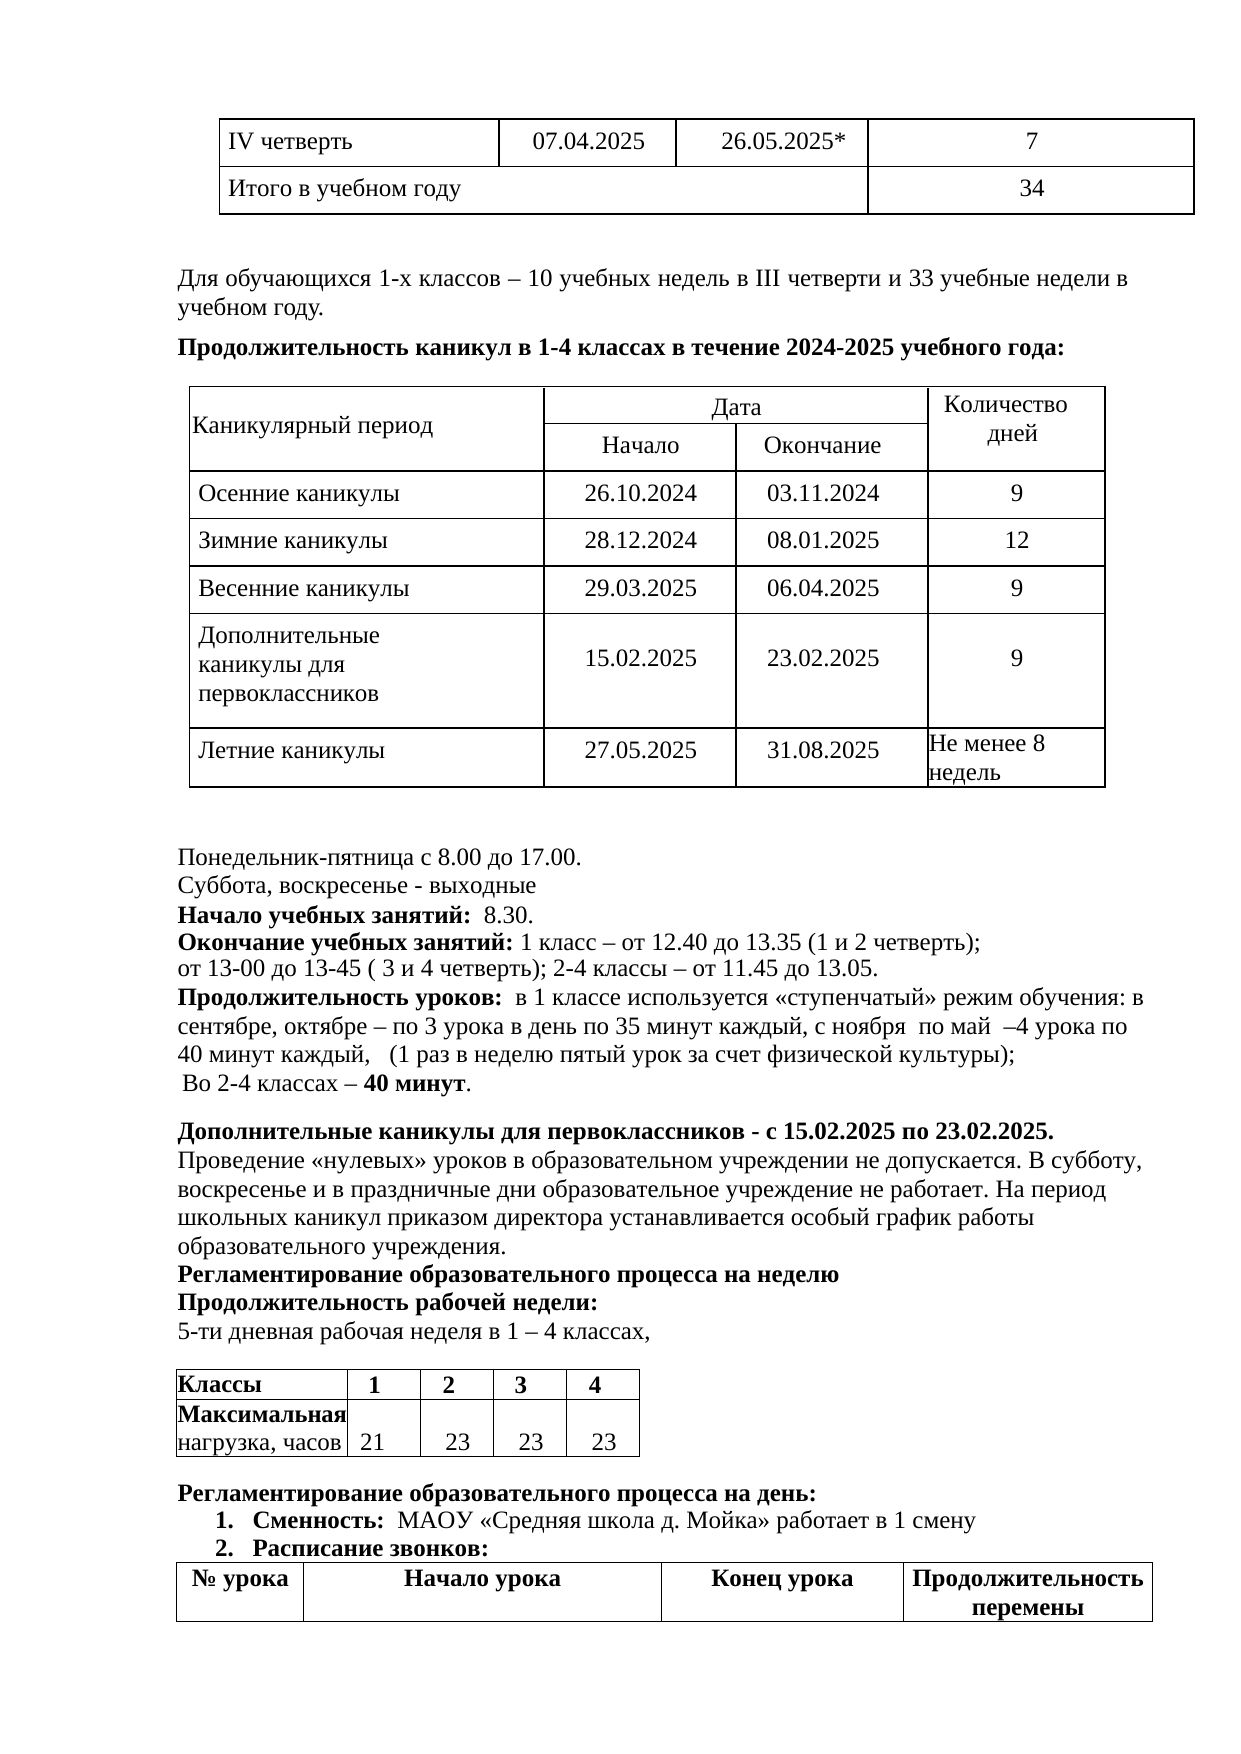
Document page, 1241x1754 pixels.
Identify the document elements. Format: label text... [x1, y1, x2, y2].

table_header 3 [494, 1370, 566, 1399]
table_header Конец урока [662, 1563, 903, 1621]
table_cell Весенние каникулы [190, 567, 543, 612]
text Продолжительность рабочей недели: [177, 1288, 887, 1316]
table_cell IV четверть [220, 120, 498, 166]
table_cell Итого в учебном году [220, 167, 867, 213]
table_cell 27.05.2025 [545, 729, 735, 786]
table_cell Максимальная нагрузка, часов [177, 1400, 347, 1456]
table_cell 07.04.2025 [500, 120, 675, 166]
table_header Каникулярный период [190, 387, 544, 470]
text Продолжительность уроков: в 1 классе используется «ступенчатый» режим обучения: в сентябре, октябре – по 3 урока в день по 35 минут каждый, с ноября по май –4 урока по 40 минут каждый, (1 раз в неделю пятый урок за счет физической культуры); [177, 982, 1151, 1068]
table_cell Осенние каникулы [190, 472, 543, 517]
text Регламентирование образовательного процесса на день: [177, 1478, 1152, 1506]
table_cell Зимние каникулы [190, 519, 543, 565]
table_cell 23 [567, 1400, 639, 1456]
table_cell Летние каникулы [190, 729, 543, 786]
table_cell Окончание [737, 424, 927, 470]
table_header 2 [421, 1370, 493, 1399]
table_cell Дополнительные каникулы для первоклассников [190, 614, 543, 727]
table_header Продолжительность перемены [904, 1563, 1152, 1621]
table_cell 31.08.2025 [737, 729, 927, 786]
table_header 4 [567, 1370, 639, 1399]
table_cell 29.03.2025 [545, 567, 735, 612]
text Для обучающихся 1-х классов – 10 учебных недель в III четверти и 33 учебные недели в учебном году. [177, 263, 1152, 321]
table_cell 34 [869, 167, 1193, 213]
text Начало учебных занятий: 8.30. [177, 901, 1151, 929]
table_cell 9 [929, 472, 1104, 517]
table_header Количество дней [929, 387, 1104, 470]
table_cell 23 [421, 1400, 493, 1456]
table_cell 03.11.2024 [737, 472, 927, 517]
text Регламентирование образовательного процесса на неделю [177, 1260, 1152, 1288]
table_cell 23.02.2025 [737, 614, 927, 727]
table_cell 08.01.2025 [737, 519, 927, 565]
table_header 1 [348, 1370, 420, 1399]
text Проведение «нулевых» уроков в образовательном учреждении не допускается. В субботу, воскресенье и в праздничные дни образовательное учреждение не работает. На период школьных каникул приказом директора устанавливается особый график работы образовательного учреждения. [177, 1145, 1152, 1260]
text от 13-00 до 13-45 ( 3 и 4 четверть); 2-4 классы – от 11.45 до 13.05. [177, 956, 1151, 982]
text Суббота, воскресенье - выходные [177, 871, 1151, 899]
text Понедельник-пятница с 8.00 до 17.00. [177, 842, 1151, 871]
table_cell 26.10.2024 [545, 472, 735, 517]
text Дополнительные каникулы для первоклассников - с 15.02.2025 по 23.02.2025. [177, 1116, 1152, 1145]
table_cell 26.05.2025* [677, 120, 867, 166]
text Окончание учебных занятий: 1 класс – от 12.40 до 13.35 (1 и 2 четверть); [177, 929, 1151, 956]
table_header Начало урока [304, 1563, 661, 1621]
table_cell 23 [494, 1400, 566, 1456]
text 5-ти дневная рабочая неделя в 1 – 4 классах, [177, 1317, 658, 1345]
text Продолжительность каникул в 1-4 классах в течение 2024-2025 учебного года: [177, 333, 1147, 361]
table_header Классы [177, 1370, 347, 1399]
table_cell 9 [929, 567, 1104, 612]
list Расписание звонков: [215, 1534, 1152, 1562]
table_cell 28.12.2024 [545, 519, 735, 565]
text Во 2-4 классах – 40 минут. [177, 1068, 1151, 1097]
table_cell 7 [869, 120, 1193, 166]
table_cell Начало [545, 424, 735, 470]
table_header № урока [177, 1563, 303, 1621]
table_cell 15.02.2025 [545, 614, 735, 727]
list Сменность: МАОУ «Средняя школа д. Мойка» работает в 1 смену [215, 1506, 1152, 1534]
table_cell 12 [929, 519, 1104, 565]
table_cell Не менее 8 недель [929, 729, 1104, 786]
table_header Дата [545, 387, 928, 422]
table_cell 9 [929, 614, 1104, 727]
table_cell 06.04.2025 [737, 567, 927, 612]
table_cell 21 [348, 1400, 420, 1456]
